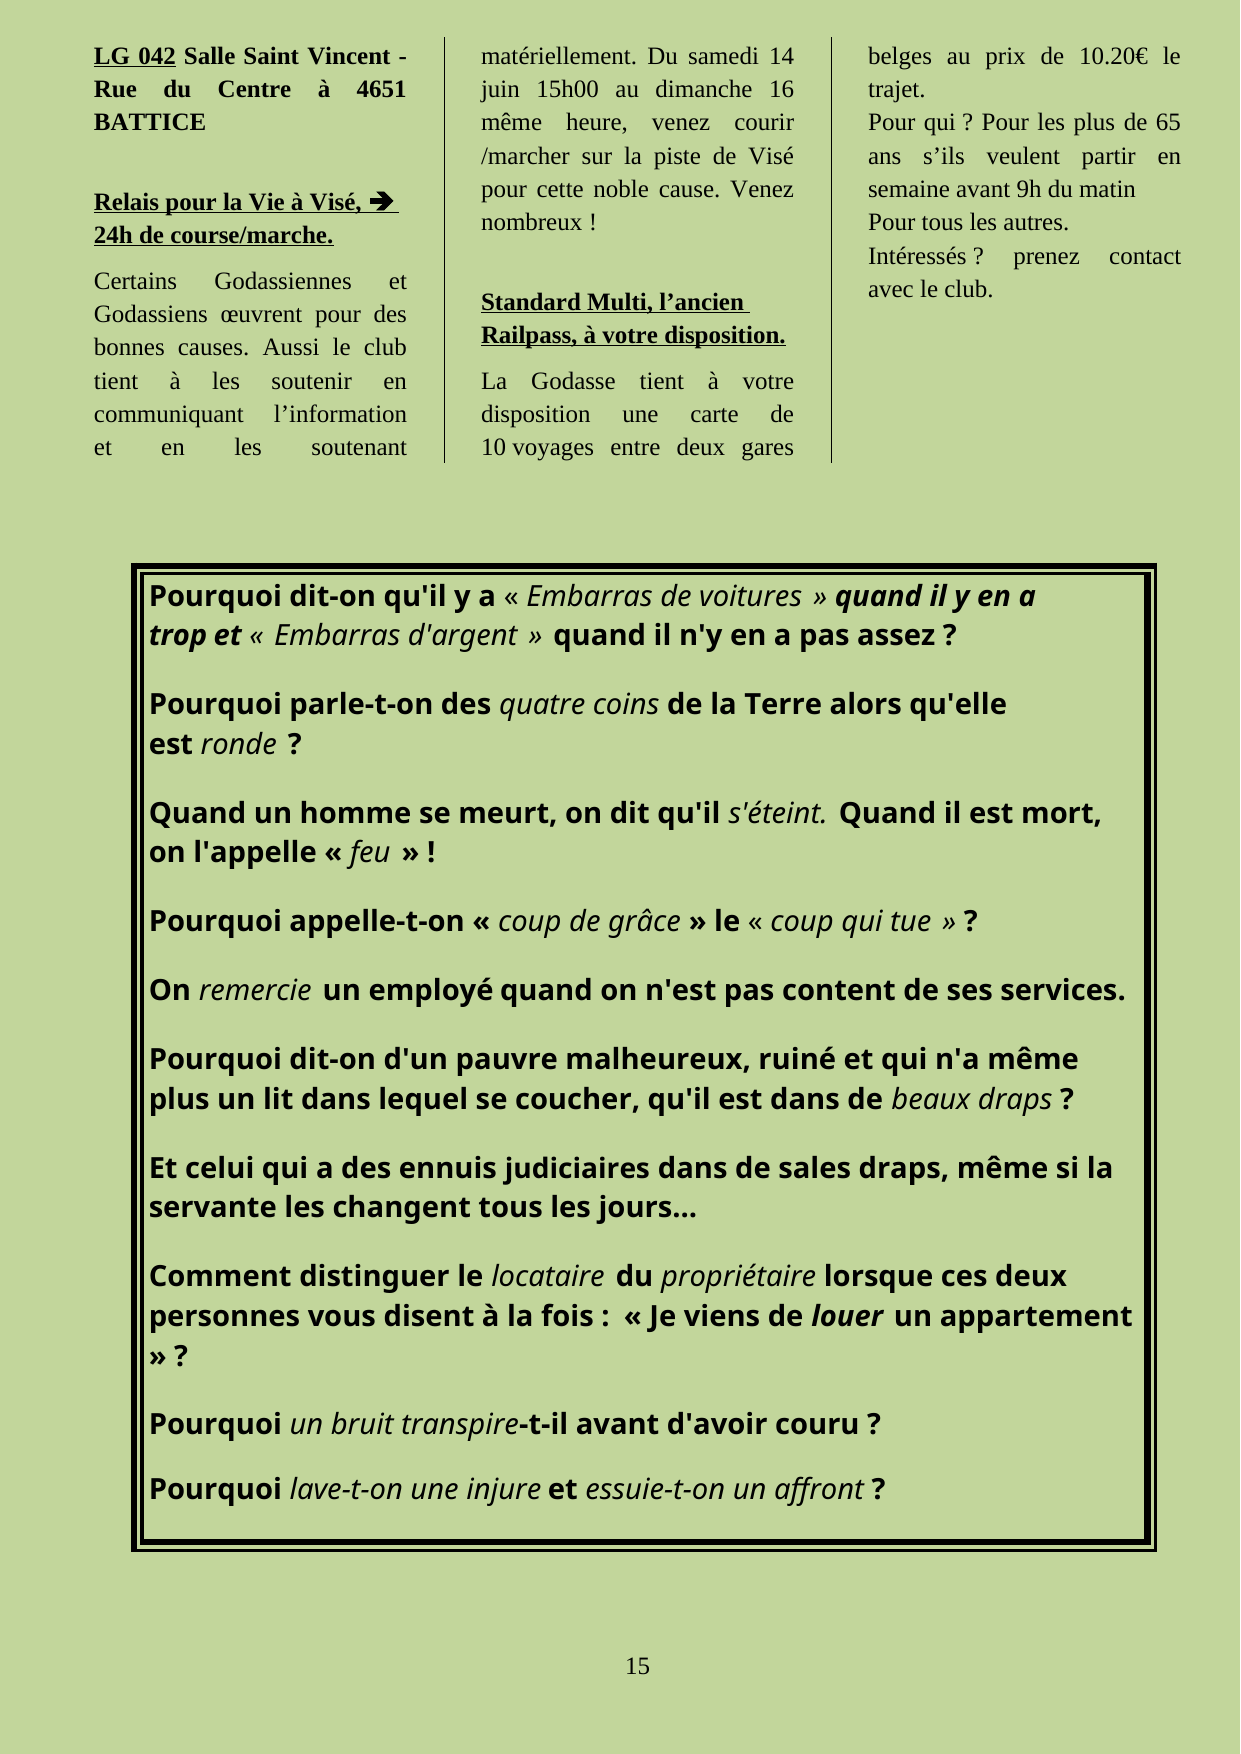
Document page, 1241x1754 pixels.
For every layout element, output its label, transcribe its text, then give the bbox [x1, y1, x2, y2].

subtitle Standard Multi, l’ancien Railpass, à votre disposition. [481, 283, 794, 350]
text Certains Godassiennes et Godassiens œuvrent pour des bonnes causes. Aussi le club tient à les soutenir en communiquant l’information et en les soutenant matériellement. Du samedi 14 juin 15h00 au dimanche 16 même heure, venez courir /marcher sur la piste de Visé pour cette noble cause. Venez nombreux ! [481, 37, 794, 237]
text LG 042 Salle Saint Vincent - Rue du Centre à 4651 BATTICE [94, 37, 407, 137]
text Pour qui ? Pour les plus de 65 ans s’ils veulent partir en semaine avant 9h du matin [868, 104, 1181, 204]
subtitle Relais pour la Vie à Visé, 24h de course/marche. [94, 183, 407, 250]
text La Godasse tient à votre disposition une carte de 10 voyages entre deux gares belges au prix de 10.20€ le trajet. [481, 362, 794, 462]
text Intéressés ? prenez contact avec le club. [868, 237, 1181, 304]
text Certains Godassiennes et Godassiens œuvrent pour des bonnes causes. Aussi le club tient à les soutenir en communiquant l’information et en les soutenant matériellement. Du samedi 14 juin 15h00 au dimanche 16 même heure, venez courir /marcher sur la piste de Visé pour cette noble cause. Venez nombreux ! [94, 262, 407, 462]
table_header Pourquoi dit-on qu'il y a « Embarras de voitures » quand il y en a trop et « Embarras d'argent » quand il n'y en a pas assez ? Pourquoi parle-t-on des quatre coins de la Terre alors qu'elle est ronde ? Quand un homme se meurt, on dit qu'il s'éteint. Quand il est mort, on l'appelle « feu » ! Pourquoi appelle-t-on « coup de grâce » le « coup qui tue » ? On remercie un employé quand on n'est pas content de ses services. Pourquoi dit-on d'un pauvre malheureux, ruiné et qui n'a même plus un lit dans lequel se coucher, qu'il est dans de beaux draps ? Et celui qui a des ennuis judiciaires dans de sales draps, même si la servante les changent tous les jours... Comment distinguer le locataire du propriétaire lorsque ces deux personnes vous disent à la fois : « Je viens de louer un appartement » ? Pourquoi un bruit transpire-t-il avant d'avoir couru ? Pourquoi lave-t-on une injure et essuie-t-on un affront ? [137, 569, 1151, 1539]
text Pour tous les autres. [868, 204, 1181, 237]
text La Godasse tient à votre disposition une carte de 10 voyages entre deux gares belges au prix de 10.20€ le trajet. [868, 37, 1181, 104]
